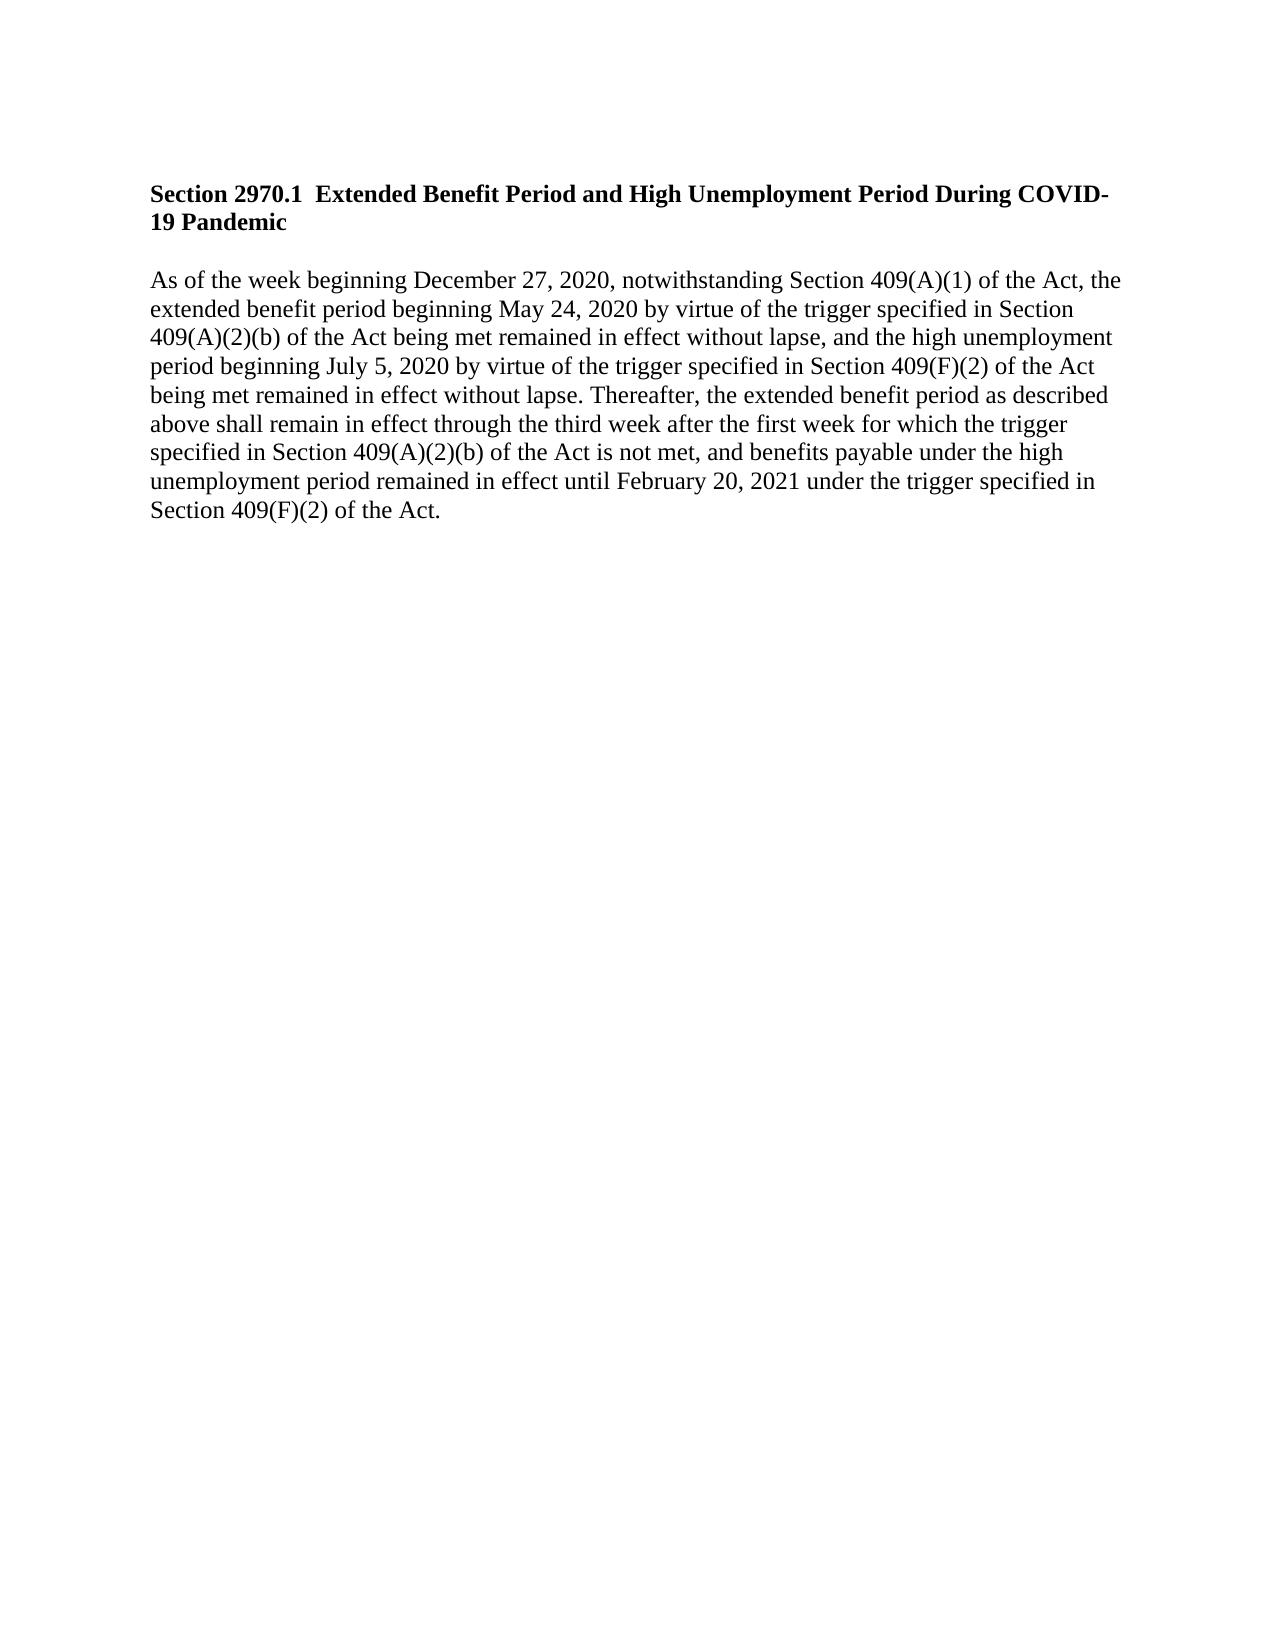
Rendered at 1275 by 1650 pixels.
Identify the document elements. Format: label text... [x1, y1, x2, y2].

text As of the week beginning December 27, 2020, notwithstanding Section 409(A)(1) of the Act, the extended benefit period beginning May 24, 2020 by virtue of the trigger specified in Section 409(A)(2)(b) of the Act being met remained in effect without lapse, and the high unemployment period beginning July 5, 2020 by virtue of the trigger specified in Section 409(F)(2) of the Act being met remained in effect without lapse. Thereafter, the extended benefit period as described above shall remain in effect through the third week after the first week for which the trigger specified in Section 409(A)(2)(b) of the Act is not met, and benefits payable under the high unemployment period remained in effect until February 20, 2021 under the trigger specified in Section 409(F)(2) of the Act. [150, 265, 1125, 524]
text Section 2970.1 Extended Benefit Period and High Unemployment Period During COVID-19 Pandemic [150, 179, 1125, 236]
